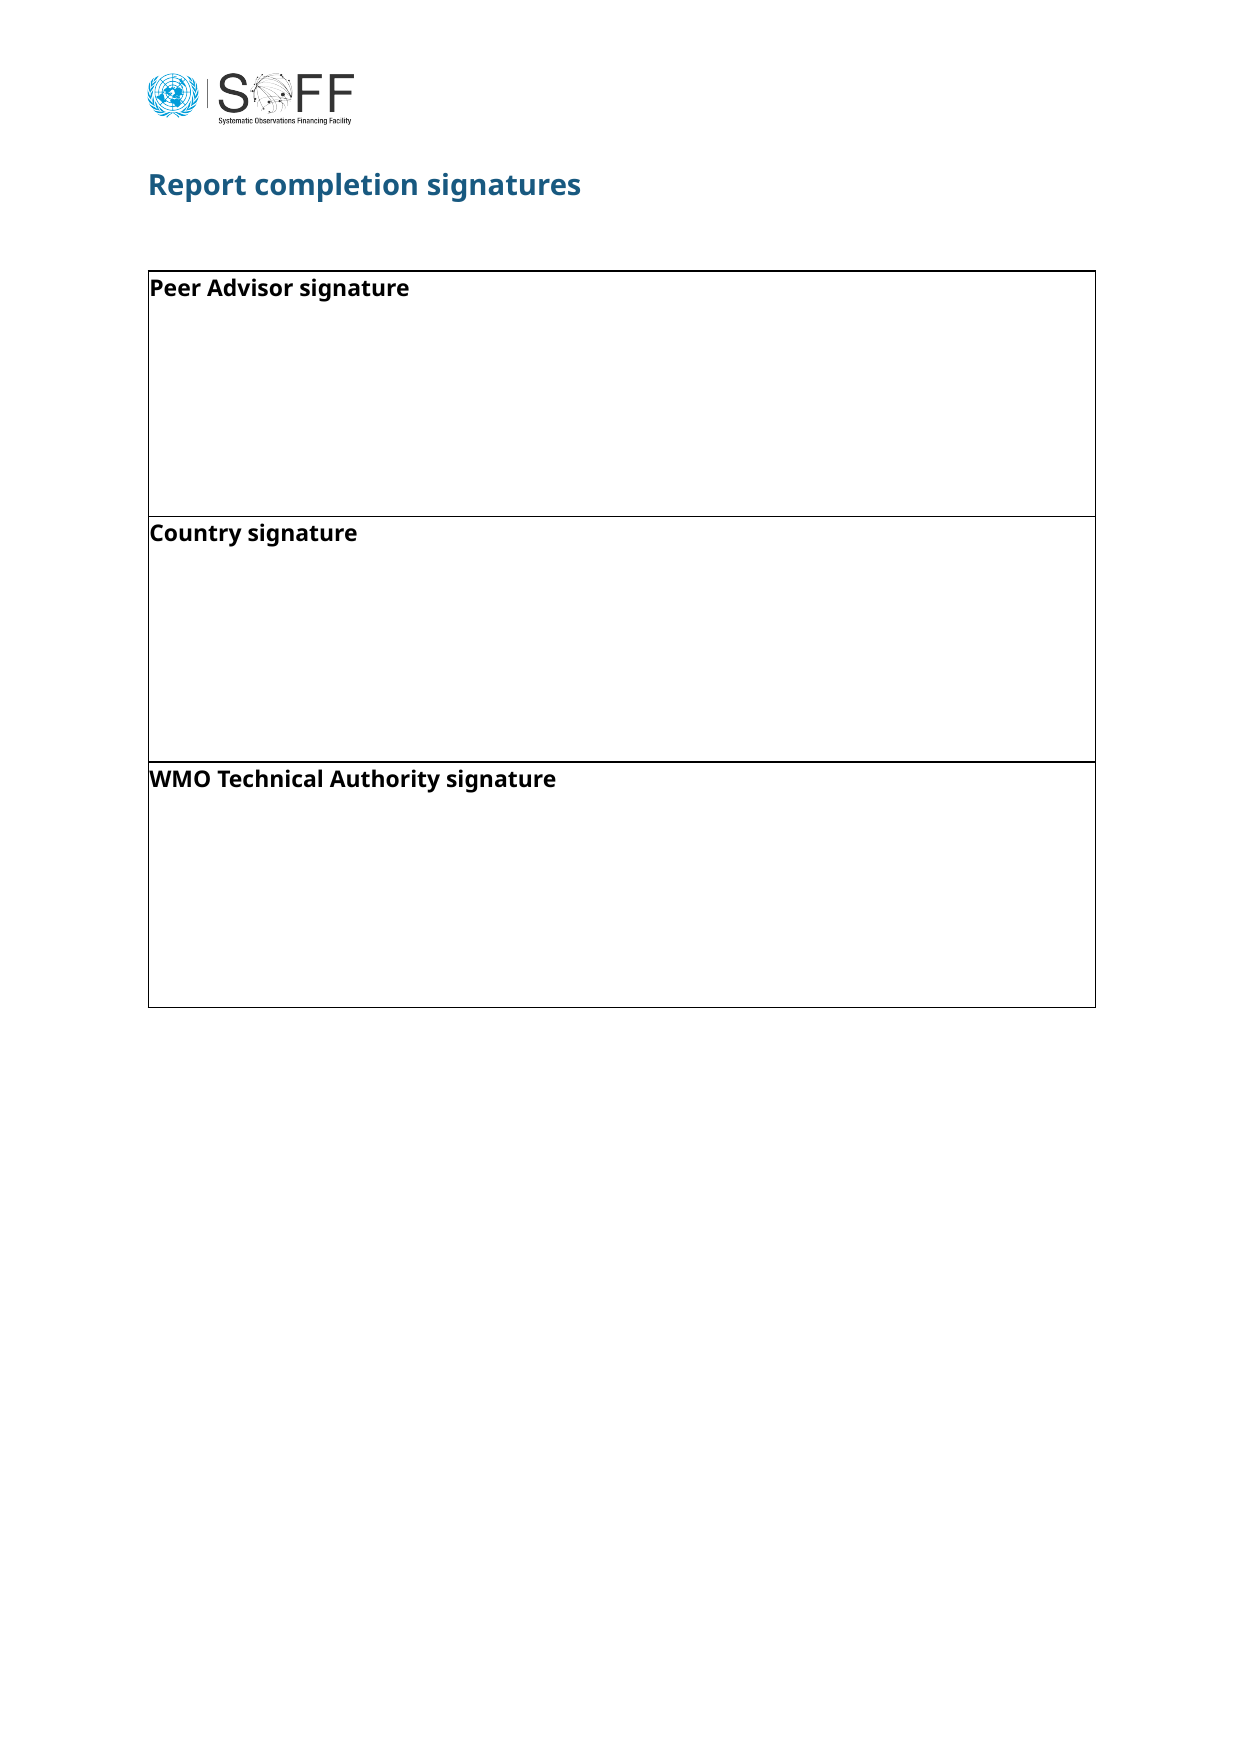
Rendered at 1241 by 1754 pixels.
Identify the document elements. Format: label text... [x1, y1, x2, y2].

picture [147, 73, 354, 125]
table_header Peer Advisor signature [149, 272, 1095, 516]
subtitle Report completion signatures [148, 164, 1093, 204]
table_cell Country signature [149, 517, 1095, 761]
table_cell WMO Technical Authority signature [149, 763, 1095, 1007]
